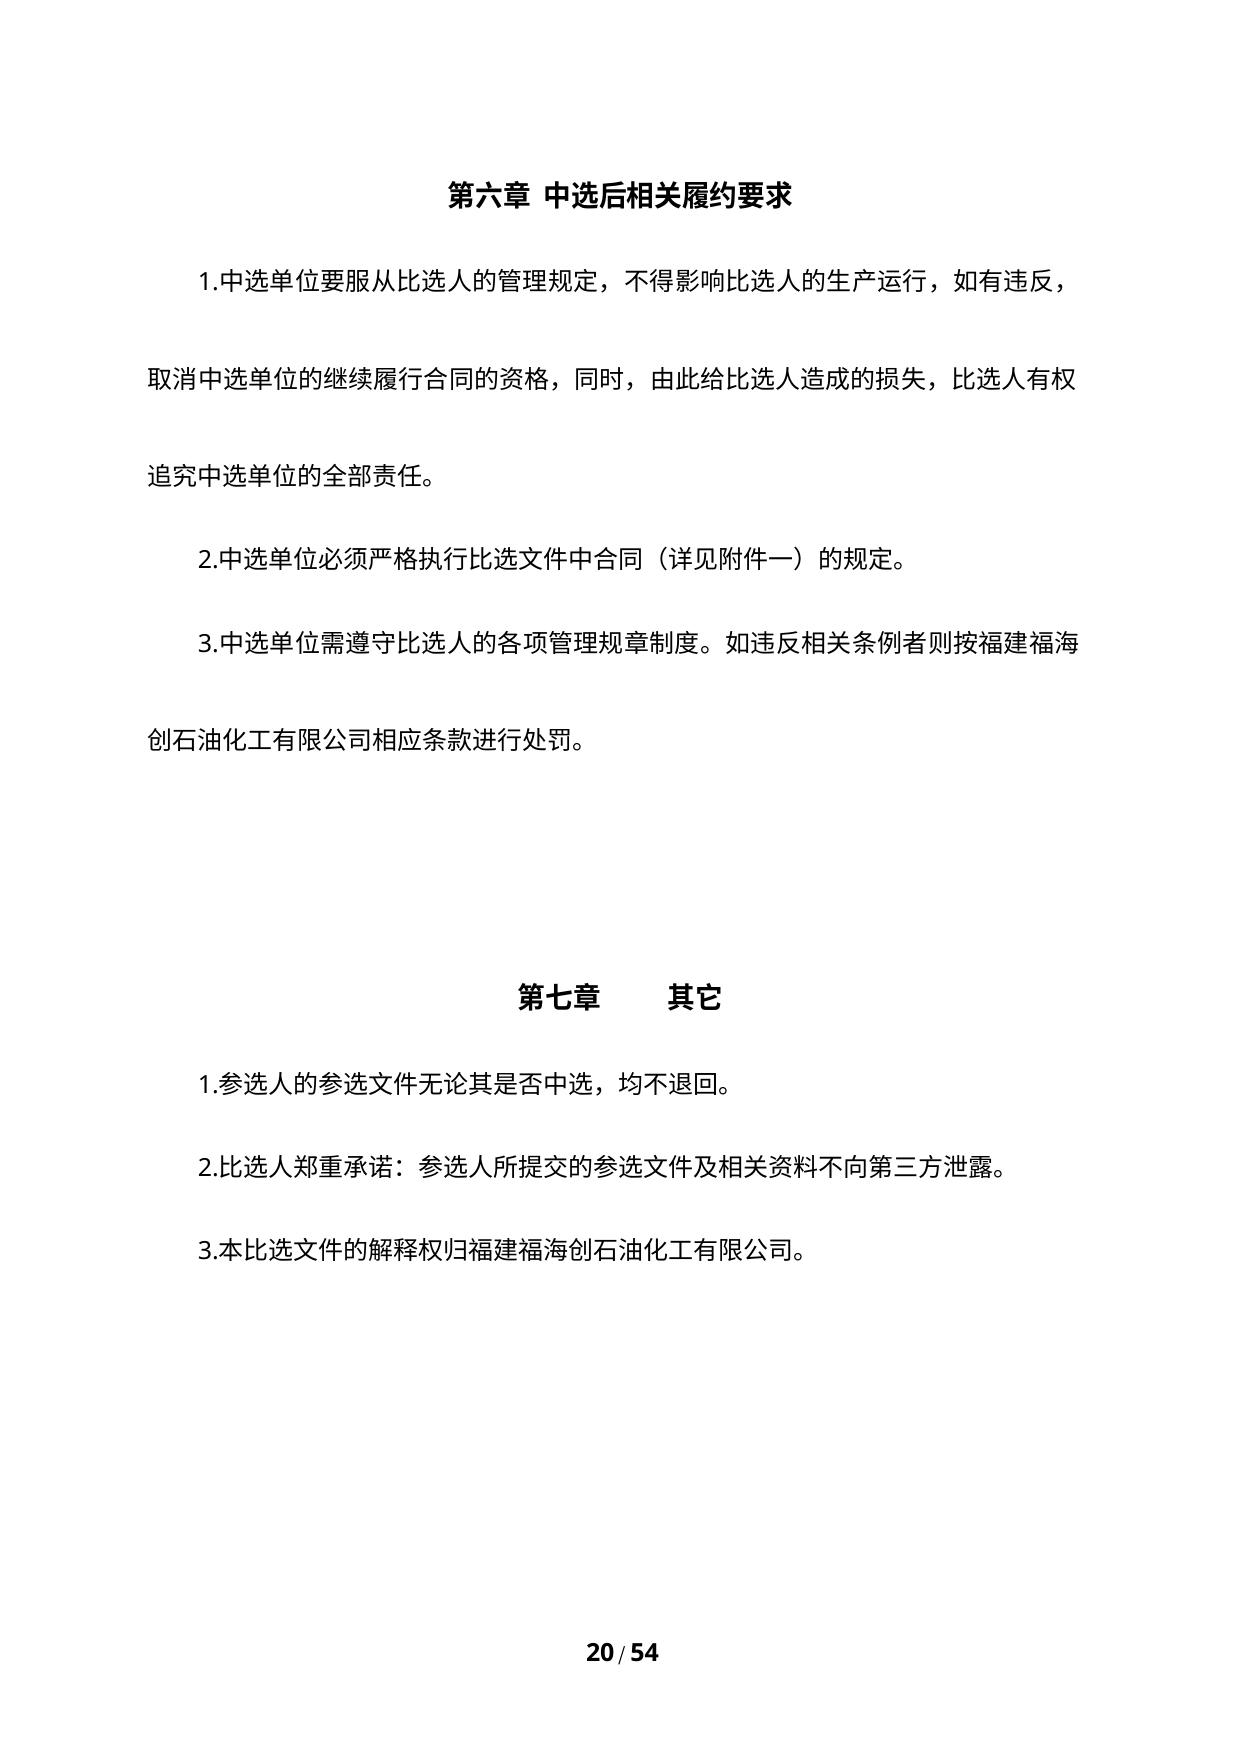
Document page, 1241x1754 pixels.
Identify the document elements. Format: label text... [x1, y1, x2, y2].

text 第七章 其它 [148, 963, 1092, 1028]
text 2.比选人郑重承诺：参选人所提交的参选文件及相关资料不向第三方泄露。 [148, 1133, 1080, 1198]
text 1.中选单位要服从比选人的管理规定，不得影响比选人的生产运行，如有违反，取消中选单位的继续履行合同的资格，同时，由此给比选人造成的损失，比选人有权追究中选单位的全部责任。 [148, 247, 1080, 507]
text 3.本比选文件的解释权归福建福海创石油化工有限公司。 [148, 1216, 1080, 1281]
text 第六章 中选后相关履约要求 [148, 161, 1092, 226]
text 1.参选人的参选文件无论其是否中选，均不退回。 [148, 1050, 1080, 1115]
text 2.中选单位必须严格执行比选文件中合同（详见附件一）的规定。 [148, 526, 1080, 591]
text 3.中选单位需遵守比选人的各项管理规章制度。如违反相关条例者则按福建福海创石油化工有限公司相应条款进行处罚。 [148, 609, 1080, 771]
